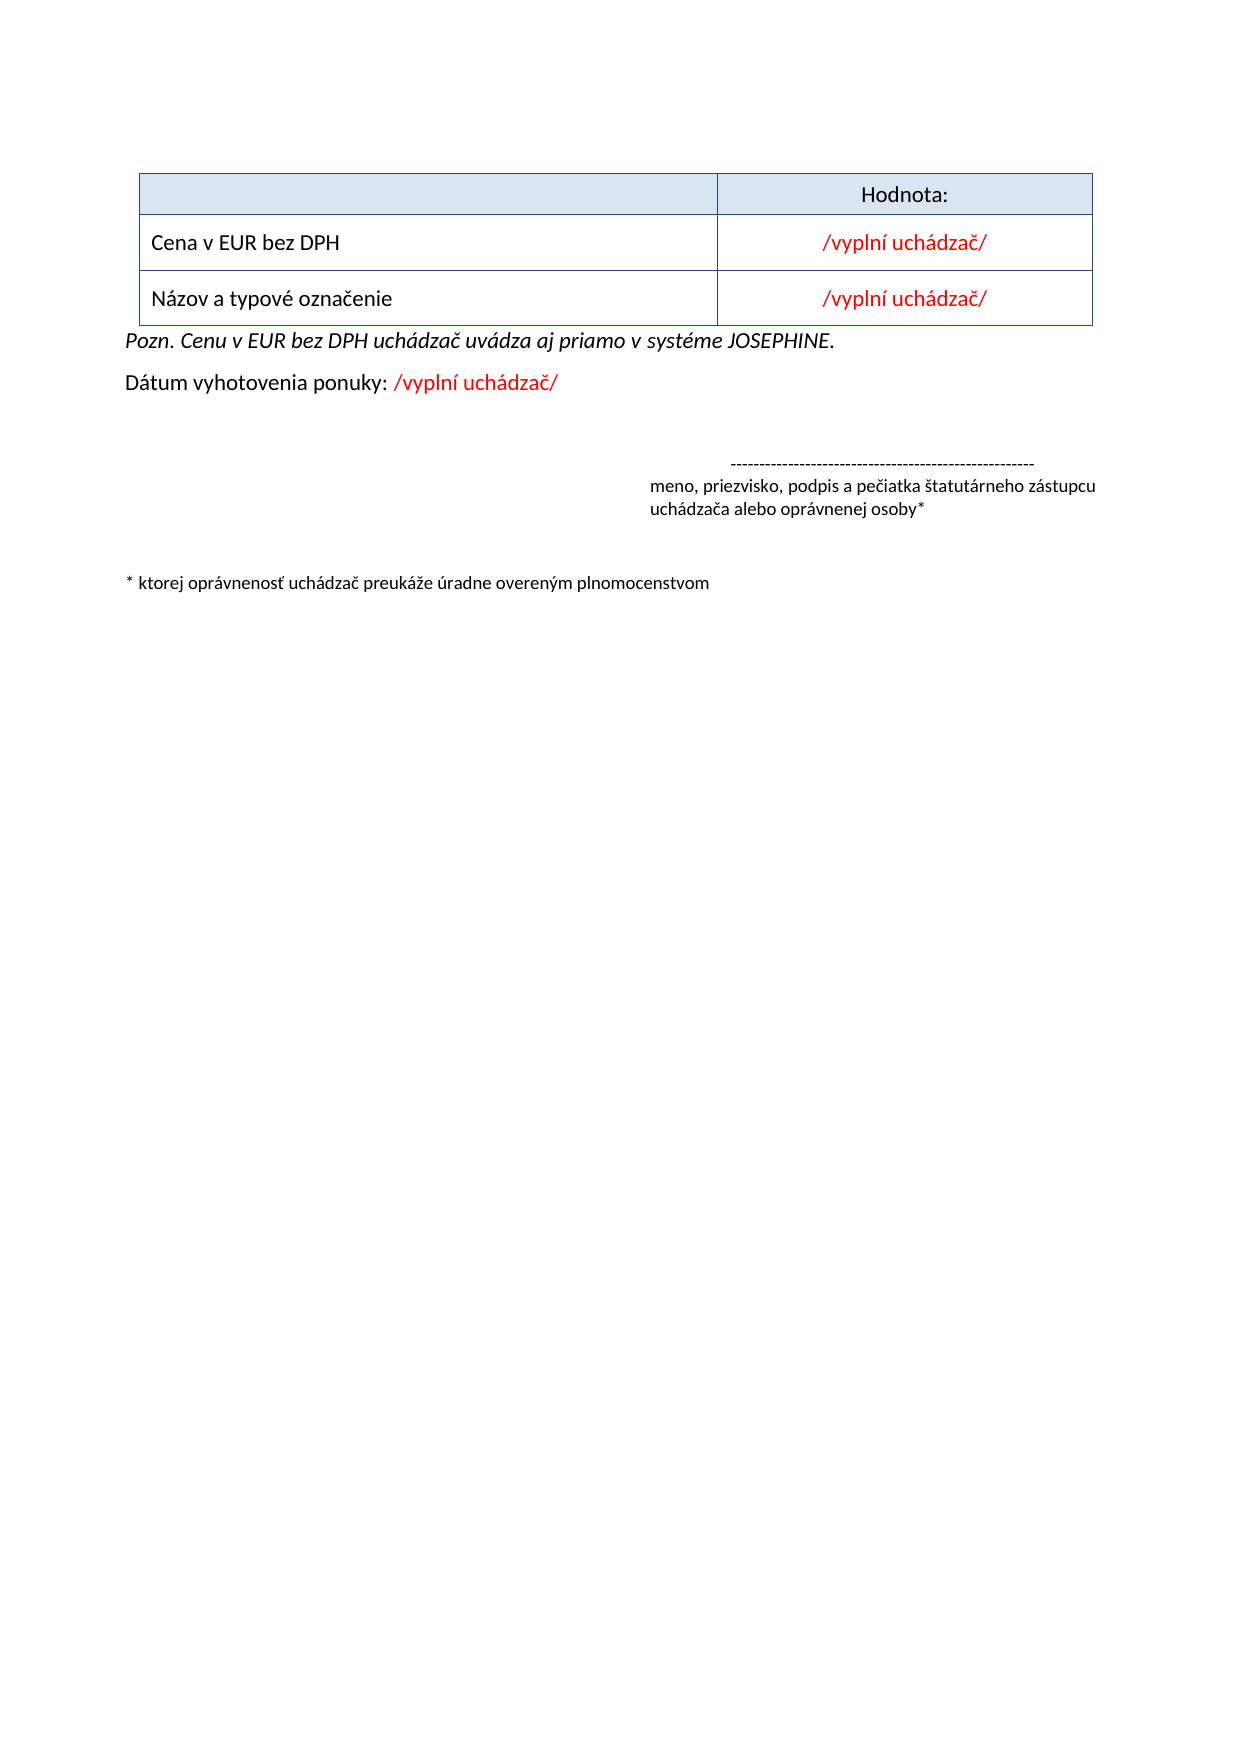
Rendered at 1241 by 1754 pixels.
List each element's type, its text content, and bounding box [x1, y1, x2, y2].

text * ktorej oprávnenosť uchádzač preukáže úradne overeným plnomocenstvom [125, 571, 1117, 594]
table_cell Cena v EUR bez DPH [140, 215, 717, 269]
text Pozn. Cenu v EUR bez DPH uchádzač uvádza aj priamo v systéme JOSEPHINE. [125, 326, 1117, 354]
text Dátum vyhotovenia ponuky: /vyplní uchádzač/ [125, 368, 1117, 396]
table_cell Názov a typové označenie [140, 271, 717, 325]
table_cell /vyplní uchádzač/ [718, 215, 1092, 269]
table_header [140, 174, 717, 214]
table_header Hodnota: [718, 174, 1092, 214]
text meno, priezvisko, podpis a pečiatka štatutárneho zástupcu uchádzača alebo oprávnenej osoby* [650, 475, 1117, 521]
text ----------------------------------------------------- [730, 452, 1117, 475]
table_cell /vyplní uchádzač/ [718, 271, 1092, 325]
